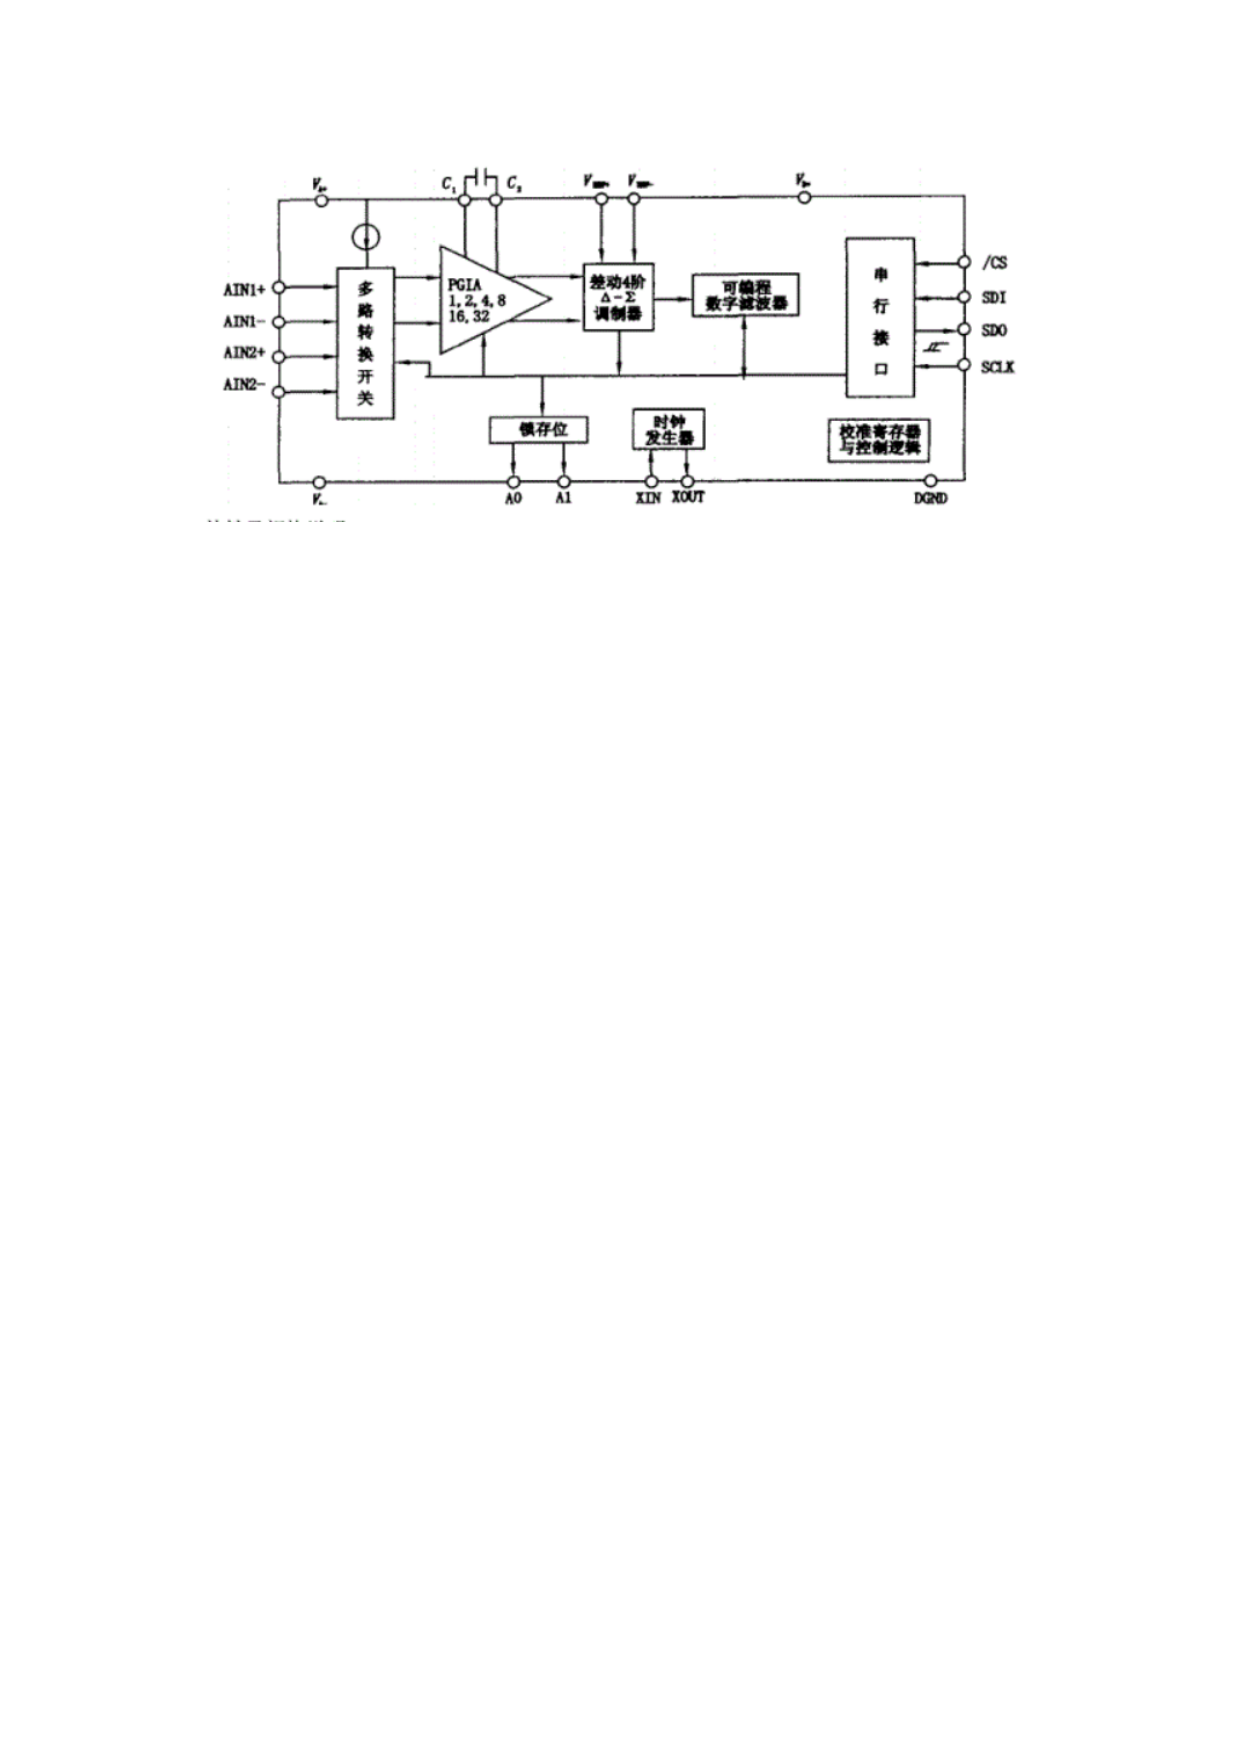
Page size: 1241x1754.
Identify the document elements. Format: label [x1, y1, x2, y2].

picture [187, 162, 1053, 522]
